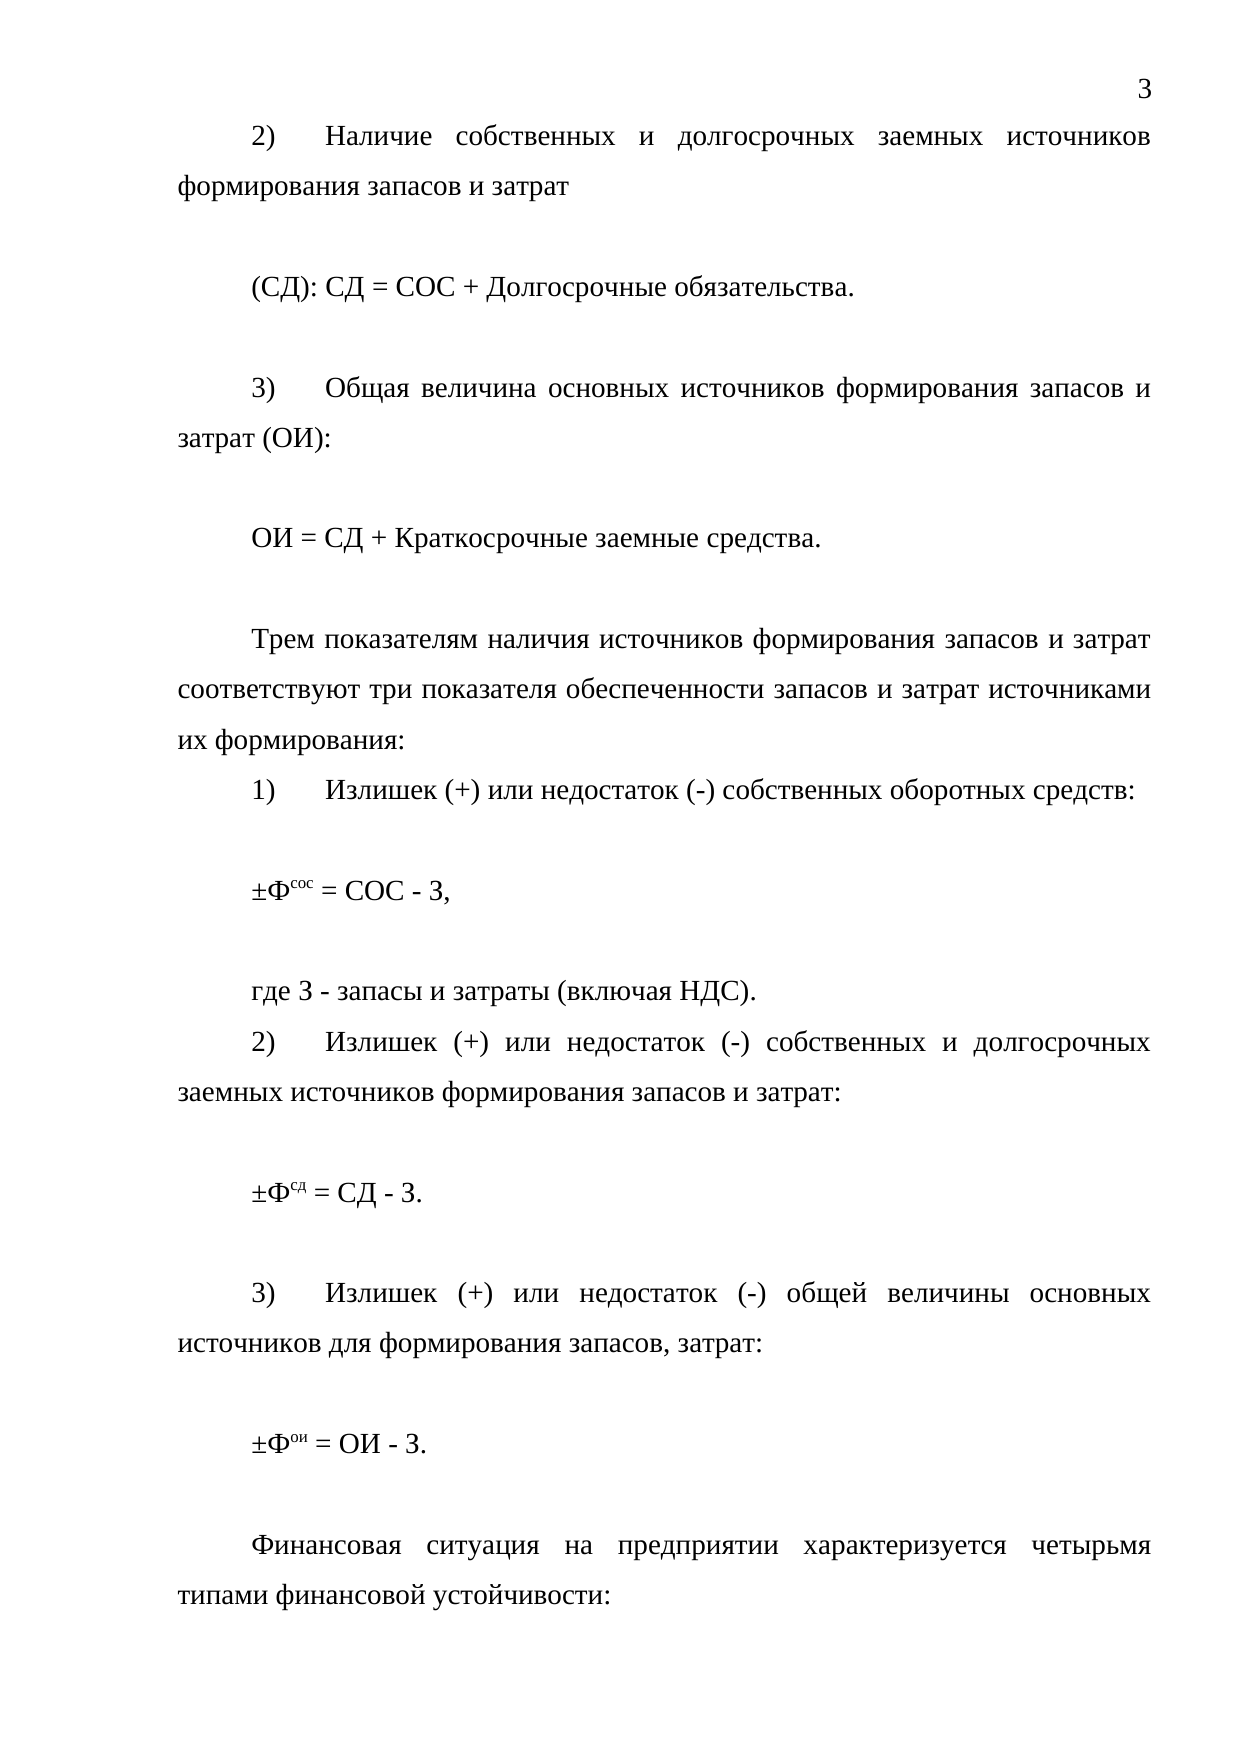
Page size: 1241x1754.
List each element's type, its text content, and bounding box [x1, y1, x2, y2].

text ОИ = СД + Краткосрочные заемные средства. [177, 521, 1152, 554]
text ±Фсд = СД - З. [177, 1175, 1152, 1208]
text ±Фои = ОИ - З. [177, 1426, 1152, 1460]
list Излишек (+) или недостаток (-) общей величины основных источников для формирования запасов, затрат: [177, 1275, 1152, 1359]
list Общая величина основных источников формирования запасов и затрат (ОИ): [177, 370, 1152, 453]
list Излишек (+) или недостаток (-) собственных оборотных средств: [177, 772, 1152, 806]
text (СД): СД = СОС + Долгосрочные обязательства. [177, 269, 1152, 303]
text Финансовая ситуация на предприятии характеризуется четырьмя типами финансовой устойчивости: [177, 1527, 1152, 1611]
text где З - запасы и затраты (включая НДС). [177, 973, 1152, 1007]
text Трем показателям наличия источников формирования запасов и затрат соответствуют три показателя обеспеченности запасов и затрат источниками их формирования: [177, 621, 1152, 755]
list Наличие собственных и долгосрочных заемных источников формирования запасов и затрат [177, 118, 1152, 202]
list Излишек (+) или недостаток (-) собственных и долгосрочных заемных источников формирования запасов и затрат: [177, 1024, 1152, 1108]
text ±Фсос = СОС - З, [177, 873, 1152, 906]
